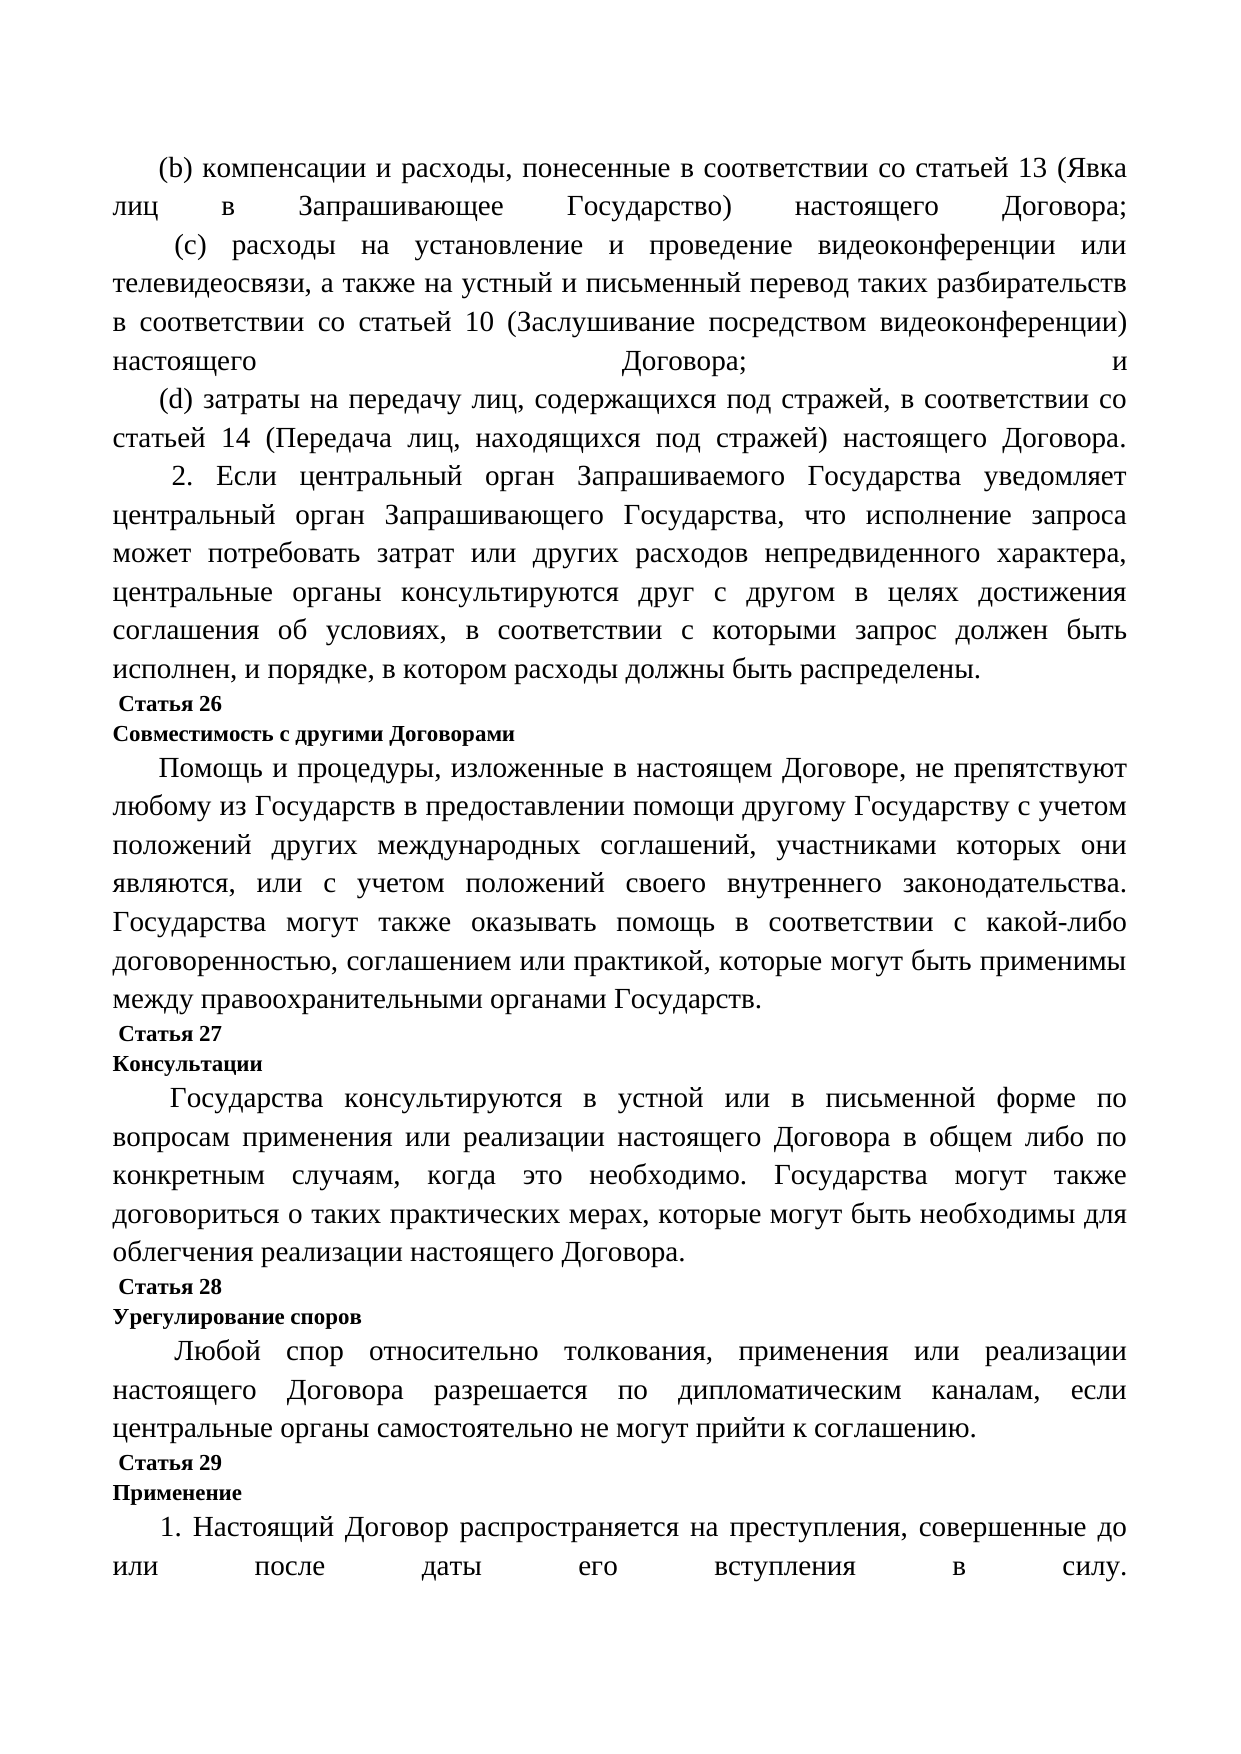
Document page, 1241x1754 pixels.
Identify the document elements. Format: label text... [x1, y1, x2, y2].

text Государства консультируются в устной или в письменной форме по вопросам применения или реализации настоящего Договора в общем либо по конкретным случаям, когда это необходимо. Государства могут также договориться о таких практических мерах, которые могут быть необходимы для облегчения реализации настоящего Договора. [112, 1080, 1128, 1268]
text Статья 29 Применение [112, 1449, 1128, 1506]
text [112, 150, 1128, 684]
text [112, 1509, 1128, 1581]
text Статья 27 Консультации [112, 1020, 1128, 1076]
text Статья 26 Совместимость с другими Договорами [112, 689, 1128, 746]
text Статья 28 Урегулирование споров [112, 1273, 1128, 1329]
text Любой спор относительно толкования, применения или реализации настоящего Договора разрешается по дипломатическим каналам, если центральные органы самостоятельно не могут прийти к соглашению. [112, 1333, 1128, 1444]
text Помощь и процедуры, изложенные в настоящем Договоре, не препятствуют любому из Государств в предоставлении помощи другому Государству с учетом положений других международных соглашений, участниками которых они являются, или с учетом положений своего внутреннего законодательства. Государства могут также оказывать помощь в соответствии с какой-либо договоренностью, соглашением или практикой, которые могут быть применимы между правоохранительными органами Государств. [112, 750, 1128, 1015]
